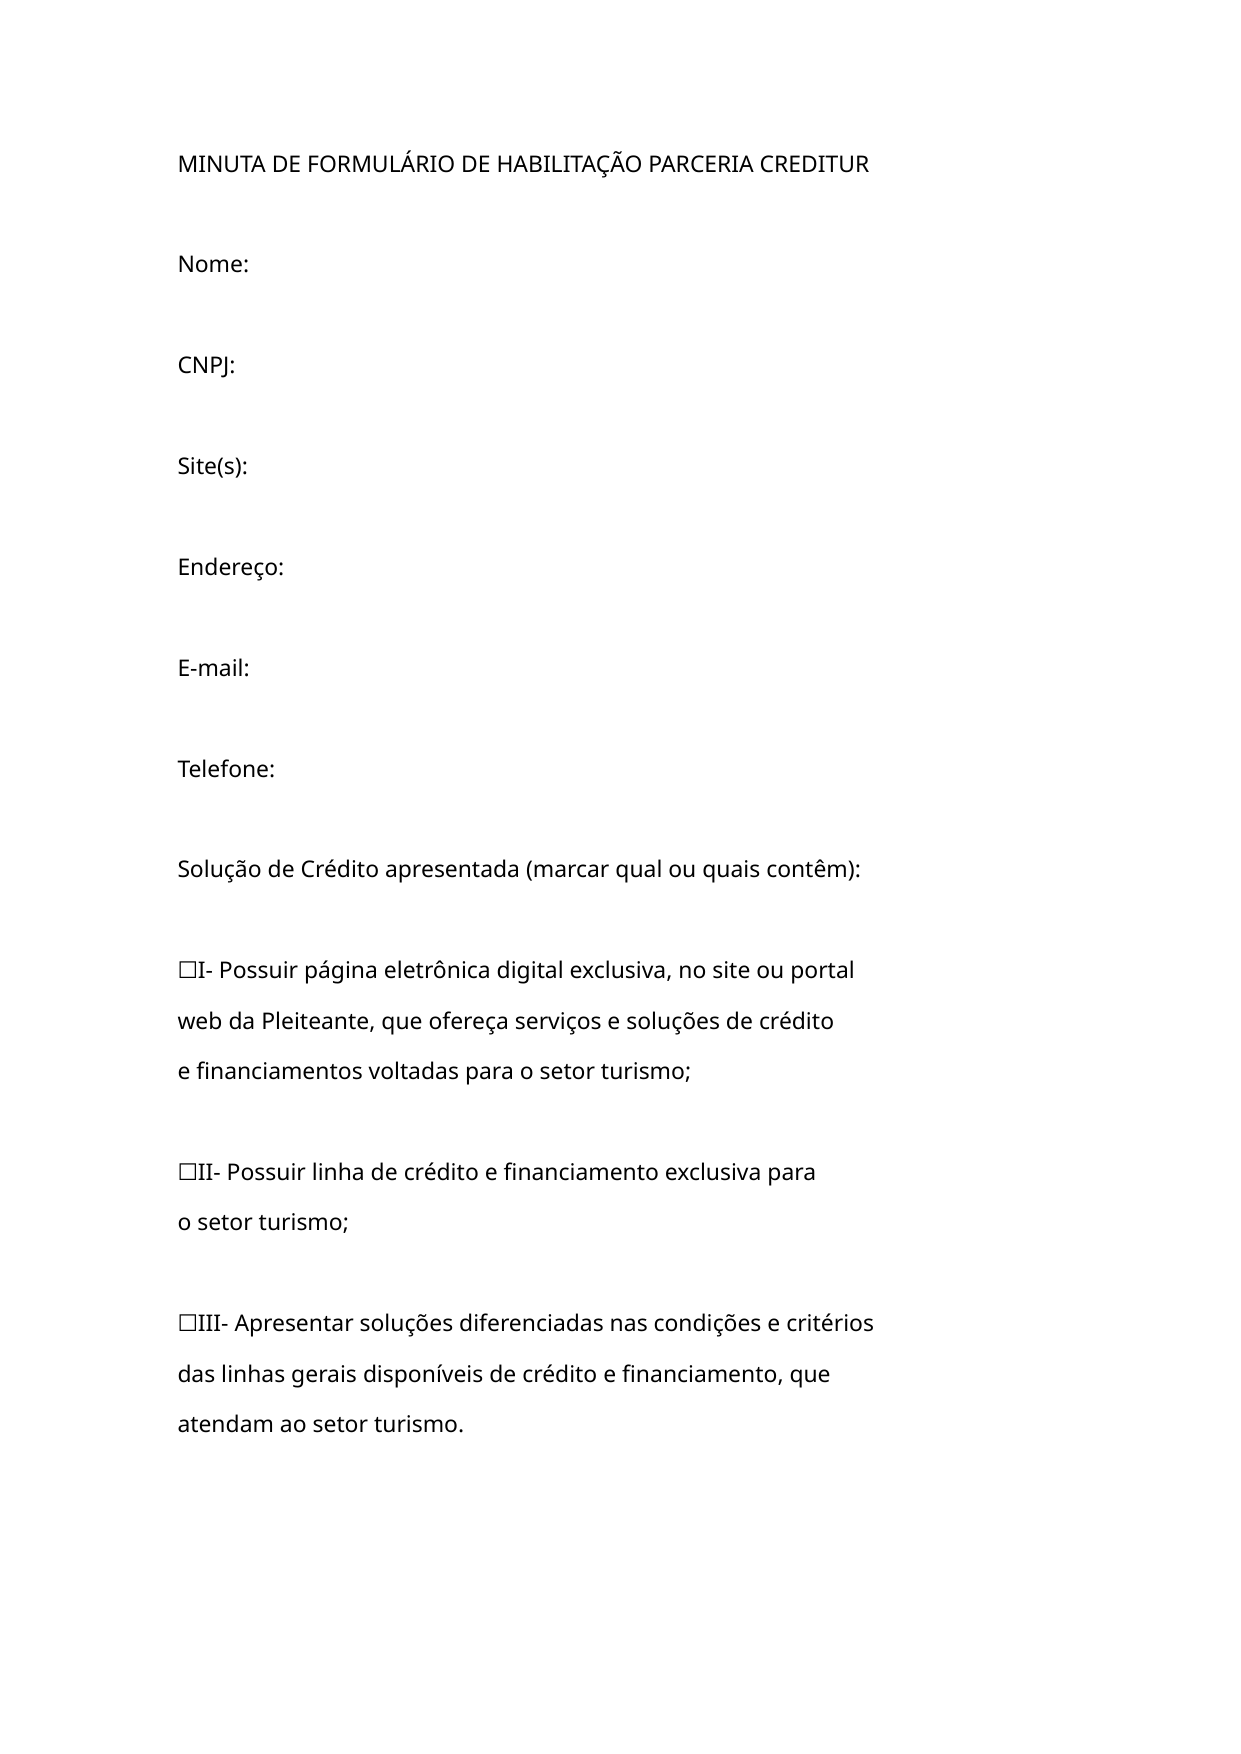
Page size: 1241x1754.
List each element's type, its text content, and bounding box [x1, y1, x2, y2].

text III- Apresentar soluções diferenciadas nas condições e critérios [177, 1307, 1063, 1338]
text atendam ao setor turismo. [177, 1408, 1063, 1439]
text CNPJ: [177, 349, 1063, 381]
text MINUTA DE FORMULÁRIO DE HABILITAÇÃO PARCERIA CREDITUR [177, 148, 1063, 179]
text Nome: [177, 248, 1063, 280]
text o setor turismo; [177, 1206, 1063, 1238]
text web da Pleiteante, que ofereça serviços e soluções de crédito [177, 1005, 1063, 1036]
text e financiamentos voltadas para o setor turismo; [177, 1055, 1063, 1086]
text I- Possuir página eletrônica digital exclusiva, no site ou portal [177, 954, 1063, 986]
text II- Possuir linha de crédito e financiamento exclusiva para [177, 1156, 1063, 1187]
text Telefone: [177, 753, 1063, 784]
text Site(s): [177, 450, 1063, 481]
text E-mail: [177, 652, 1063, 683]
text Solução de Crédito apresentada (marcar qual ou quais contêm): [177, 853, 1063, 885]
text Endereço: [177, 551, 1063, 582]
text das linhas gerais disponíveis de crédito e financiamento, que [177, 1358, 1063, 1389]
